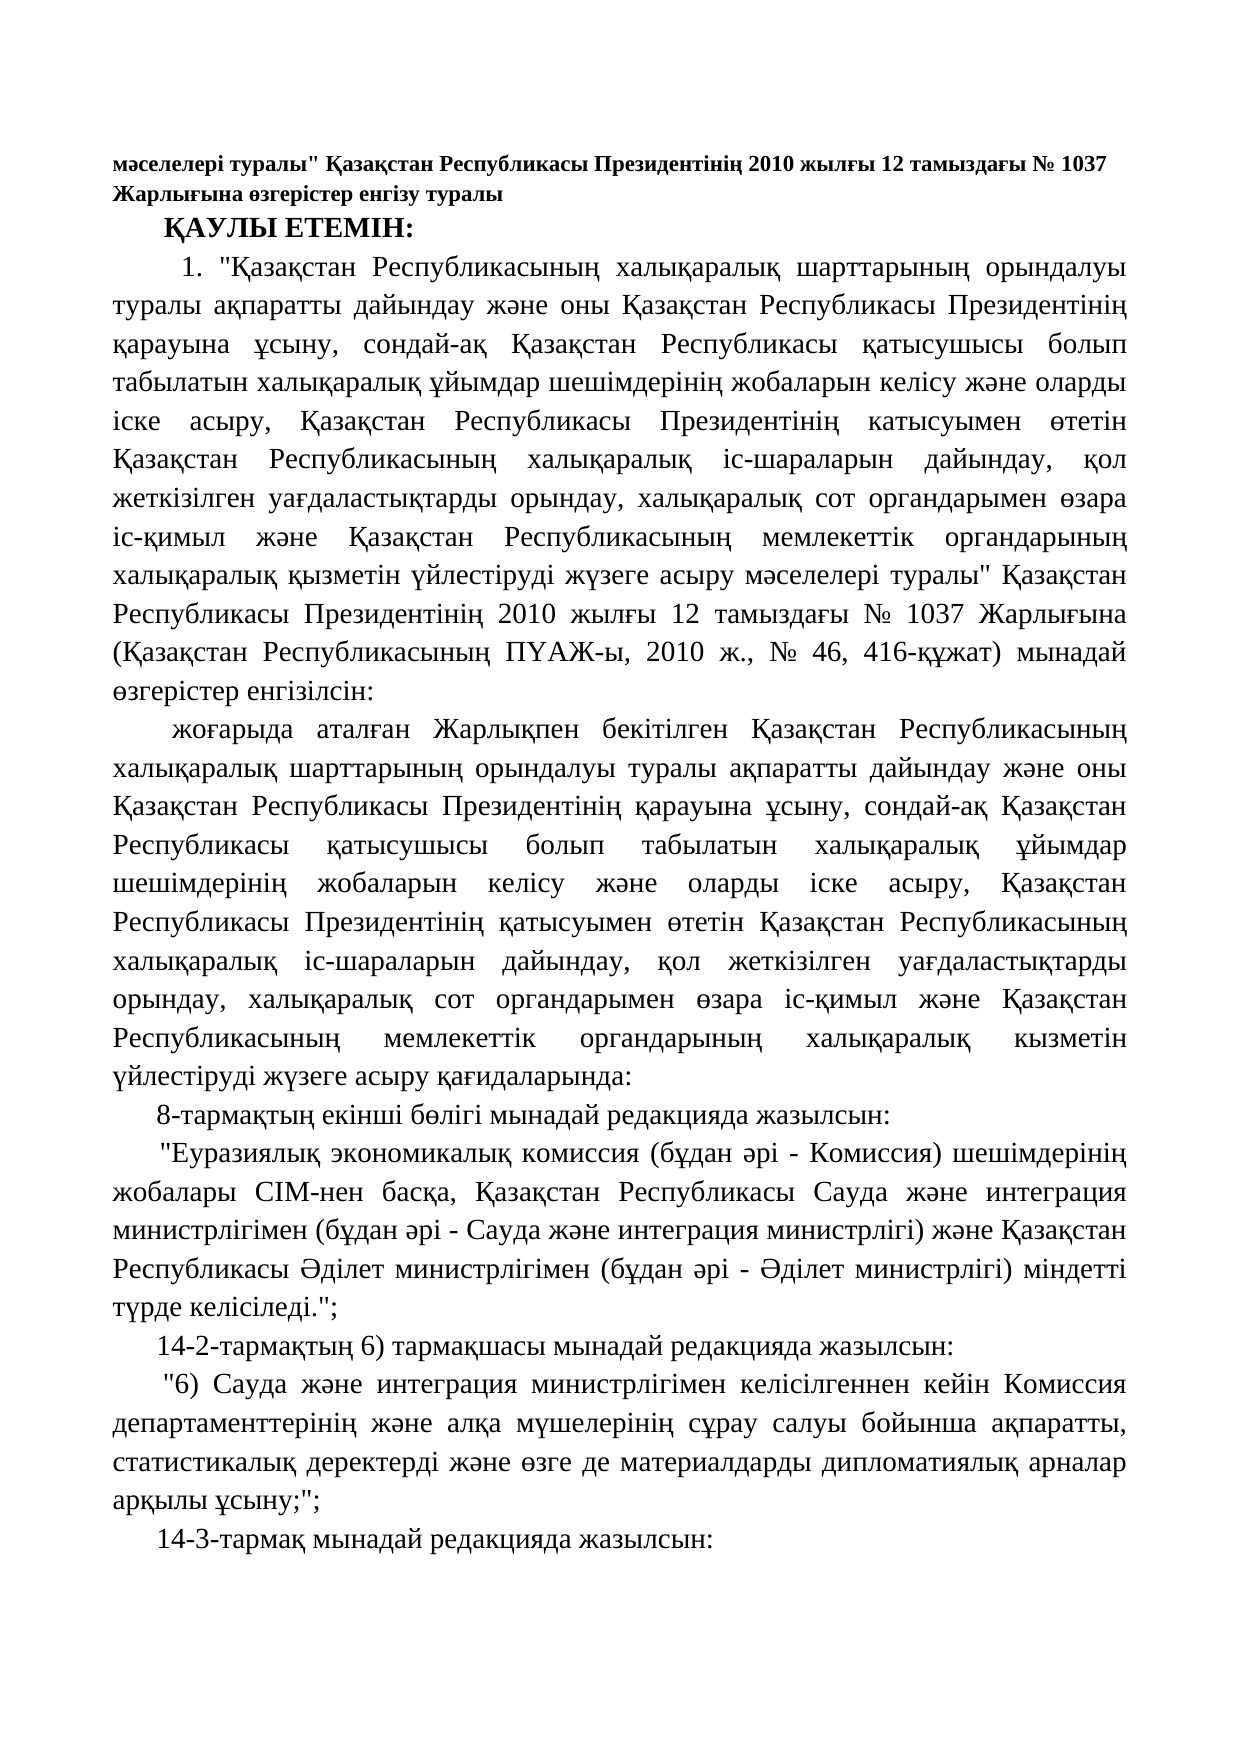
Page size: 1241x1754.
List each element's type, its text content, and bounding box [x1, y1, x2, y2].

text "Еуразиялық экономикалық комиссия (бұдан әрі - Комиссия) шешімдерінің жобалары СІМ-нен басқа, Қазақстан Республикасы Сауда және интеграция министрлігімен (бұдан әрі - Сауда және интеграция министрлігі) және Қазақстан Республикасы Әділет министрлігімен (бұдан әрі - Әділет министрлігі) міндетті түрде келісіледі."; [112, 1135, 1128, 1323]
text 1. "Қазақстан Республикасының халықаралық шарттарының орындалуы туралы ақпаратты дайындау және оны Қазақстан Республикасы Президентінің қарауына ұсыну, сондай-ақ Қазақстан Республикасы қатысушысы болып табылатын халықаралық ұйымдар шешімдерінің жобаларын келісу және оларды іске асыру, Қазақстан Республикасы Президентінің катысуымен өтетін Қазақстан Республикасының халықаралық іс-шараларын дайындау, қол жеткізілген уағдаластықтарды орындау, халықаралық сот органдарымен өзара іс-қимыл және Қазақстан Республикасының мемлекеттік органдарының халықаралық қызметін үйлестіруді жүзеге асыру мәселелері туралы" Қазақстан Республикасы Президентінің 2010 жылғы 12 тамыздағы № 1037 Жарлығына (Қазақстан Республикасының ПҮАЖ-ы, 2010 ж., № 46, 416-құжат) мынадай өзгерістер енгізілсін: [112, 249, 1128, 706]
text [112, 150, 1128, 207]
text 8-тармақтың екінші бөлігі мынадай редакцияда жазылсын: [112, 1097, 1128, 1130]
text 14-2-тармақтың 6) тармақшасы мынадай редакцияда жазылсын: [112, 1328, 1128, 1362]
text ҚАУЛЫ ЕТЕМІН: [112, 210, 1128, 244]
text "6) Сауда және интеграция министрлігімен келісілгеннен кейін Комиссия департаменттерінің және алқа мүшелерінің сұрау салуы бойынша ақпаратты, статистикалық деректерді және өзге де материалдарды дипломатиялық арналар арқылы ұсыну;"; [112, 1367, 1128, 1516]
text 14-3-тармақ мынадай редакцияда жазылсын: [112, 1521, 1128, 1554]
text жоғарыда аталған Жарлықпен бекітілген Қазақстан Республикасының халықаралық шарттарының орындалуы туралы ақпаратты дайындау және оны Қазақстан Республикасы Президентінің қарауына ұсыну, сондай-ақ Қазақстан Республикасы қатысушысы болып табылатын халықаралық ұйымдар шешімдерінің жобаларын келісу және оларды іске асыру, Қазақстан Республикасы Президентінің қатысуымен өтетін Қазақстан Республикасының халықаралық іс-шараларын дайындау, қол жеткізілген уағдаластықтарды орындау, халықаралық сот органдарымен өзара іс-қимыл және Қазақстан Республикасының мемлекеттік органдарының халықаралық кызметін үйлестіруді жүзеге асыру қағидаларында: [112, 711, 1128, 1092]
